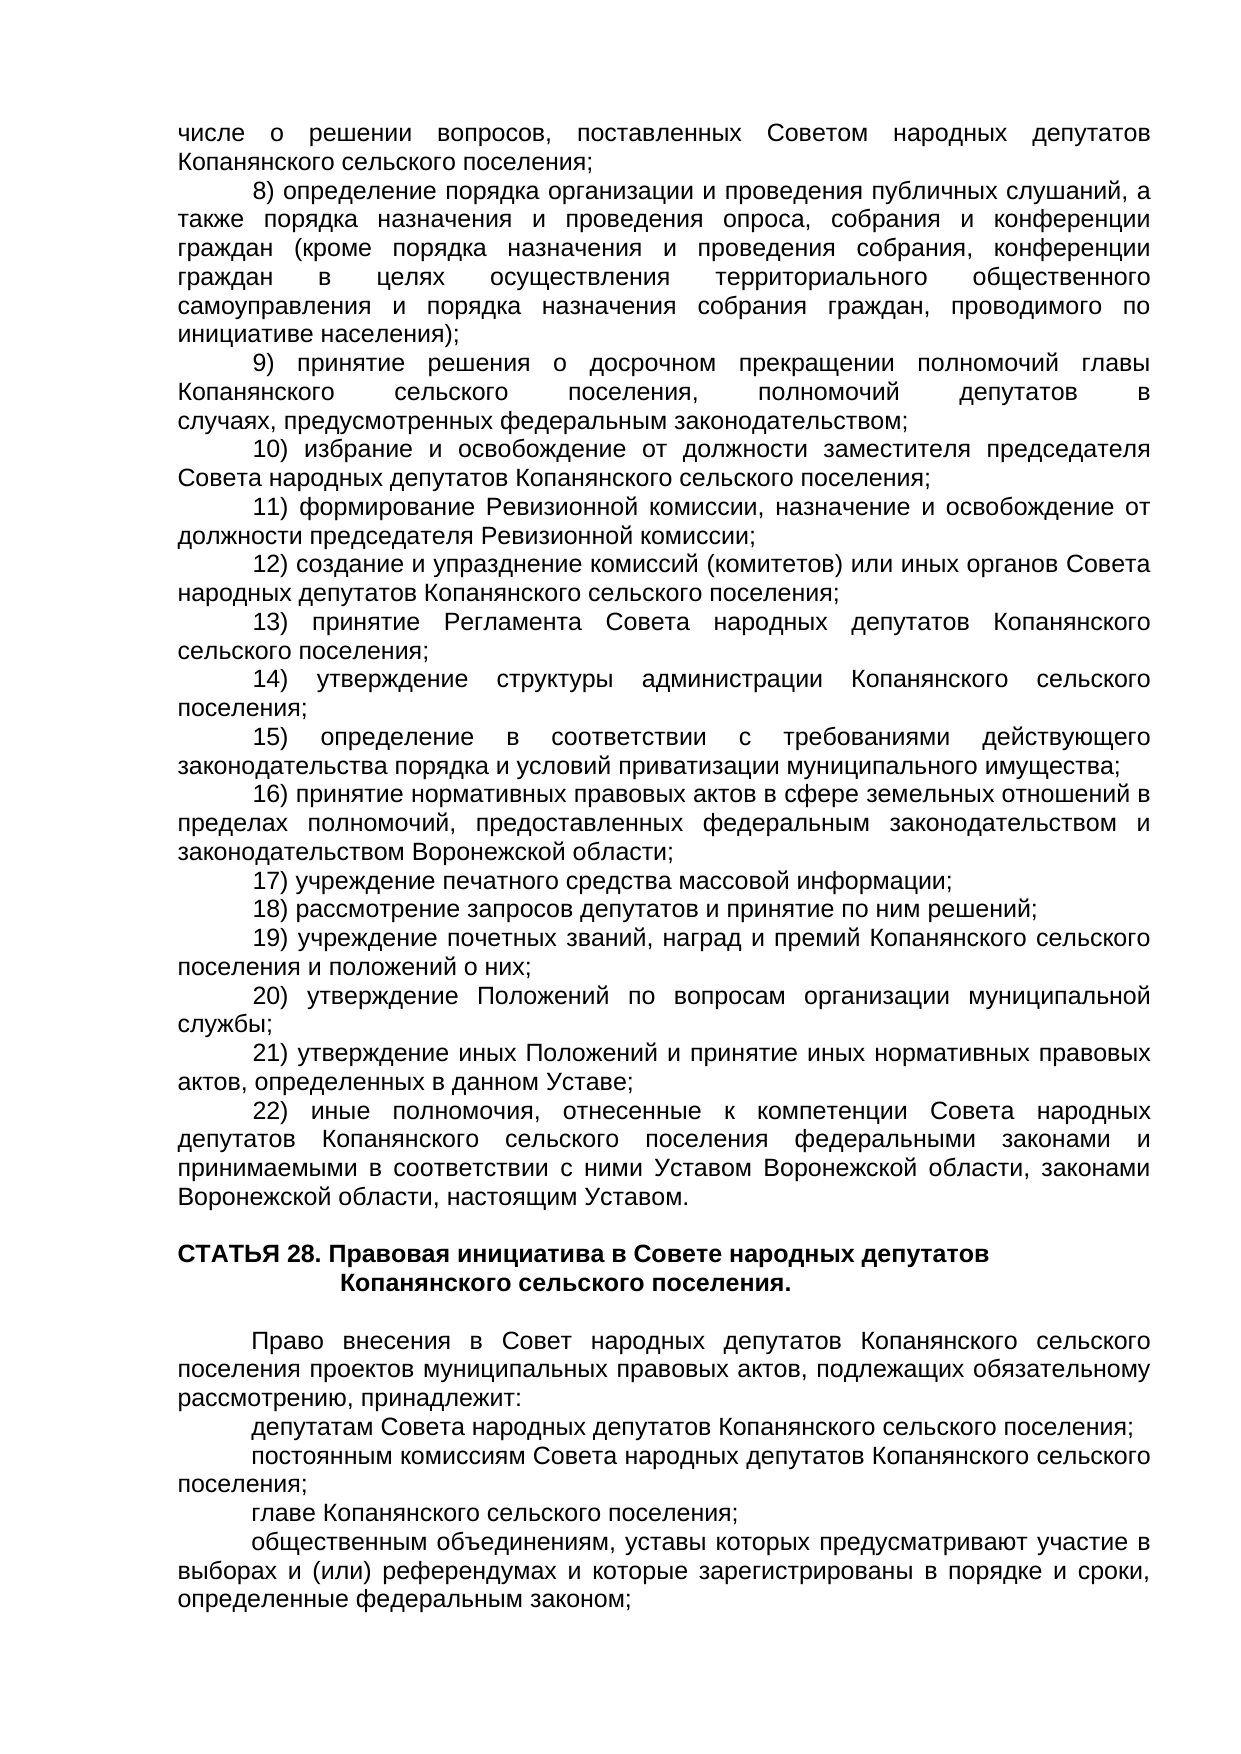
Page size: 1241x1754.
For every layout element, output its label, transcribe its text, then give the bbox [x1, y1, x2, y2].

text 16) принятие нормативных правовых актов в сфере земельных отношений в пределах полномочий, предоставленных федеральным законодательством и законодательством Воронежской области; [177, 779, 1152, 866]
text 13) принятие Регламента Совета народных депутатов Копанянского сельского поселения; [177, 607, 1152, 664]
text постоянным комиссиям Совета народных депутатов Копанянского сельского поселения; [177, 1441, 1152, 1498]
text 9) принятие решения о досрочном прекращении полномочий главы Копанянского сельского поселения, полномочий депутатов в случаях, предусмотренных федеральным законодательством; [177, 348, 1152, 434]
text СТАТЬЯ 28. Правовая инициатива в Совете народных депутатов Копанянского сельского поселения. [177, 1239, 1152, 1297]
text депутатам Совета народных депутатов Копанянского сельского поселения; [177, 1412, 1152, 1441]
text главе Копанянского сельского поселения; [177, 1498, 1152, 1527]
text 11) формирование Ревизионной комиссии, назначение и освобождение от должности председателя Ревизионной комиссии; [177, 492, 1152, 549]
text 17) учреждение печатного средства массовой информации; [177, 866, 1152, 894]
text 12) создание и упразднение комиссий (комитетов) или иных органов Совета народных депутатов Копанянского сельского поселения; [177, 549, 1152, 607]
text Право внесения в Совет народных депутатов Копанянского сельского поселения проектов муниципальных правовых актов, подлежащих обязательному рассмотрению, принадлежит: [177, 1326, 1152, 1412]
text 21) утверждение иных Положений и принятие иных нормативных правовых актов, определенных в данном Уставе; [177, 1038, 1152, 1096]
text 22) иные полномочия, отнесенные к компетенции Совета народных депутатов Копанянского сельского поселения федеральными законами и принимаемыми в соответствии с ними Уставом Воронежской области, законами Воронежской области, настоящим Уставом. [177, 1096, 1152, 1211]
text 19) учреждение почетных званий, наград и премий Копанянского сельского поселения и положений о них; [177, 923, 1152, 981]
text общественным объединениям, уставы которых предусматривают участие в выборах и (или) референдумах и которые зарегистрированы в порядке и сроки, определенные федеральным законом; [177, 1527, 1152, 1613]
text 10) избрание и освобождение от должности заместителя председателя Совета народных депутатов Копанянского сельского поселения; [177, 434, 1152, 492]
text 20) утверждение Положений по вопросам организации муниципальной службы; [177, 981, 1152, 1038]
text 15) определение в соответствии с требованиями действующего законодательства порядка и условий приватизации муниципального имущества; [177, 722, 1152, 779]
text 18) рассмотрение запросов депутатов и принятие по ним решений; [177, 894, 1152, 923]
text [177, 118, 1152, 176]
text 8) определение порядка организации и проведения публичных слушаний, а также порядка назначения и проведения опроса, собрания и конференции граждан (кроме порядка назначения и проведения собрания, конференции граждан в целях осуществления территориального общественного самоуправления и порядка назначения собрания граждан, проводимого по инициативе населения); [177, 176, 1152, 348]
text 14) утверждение структуры администрации Копанянского сельского поселения; [177, 664, 1152, 722]
